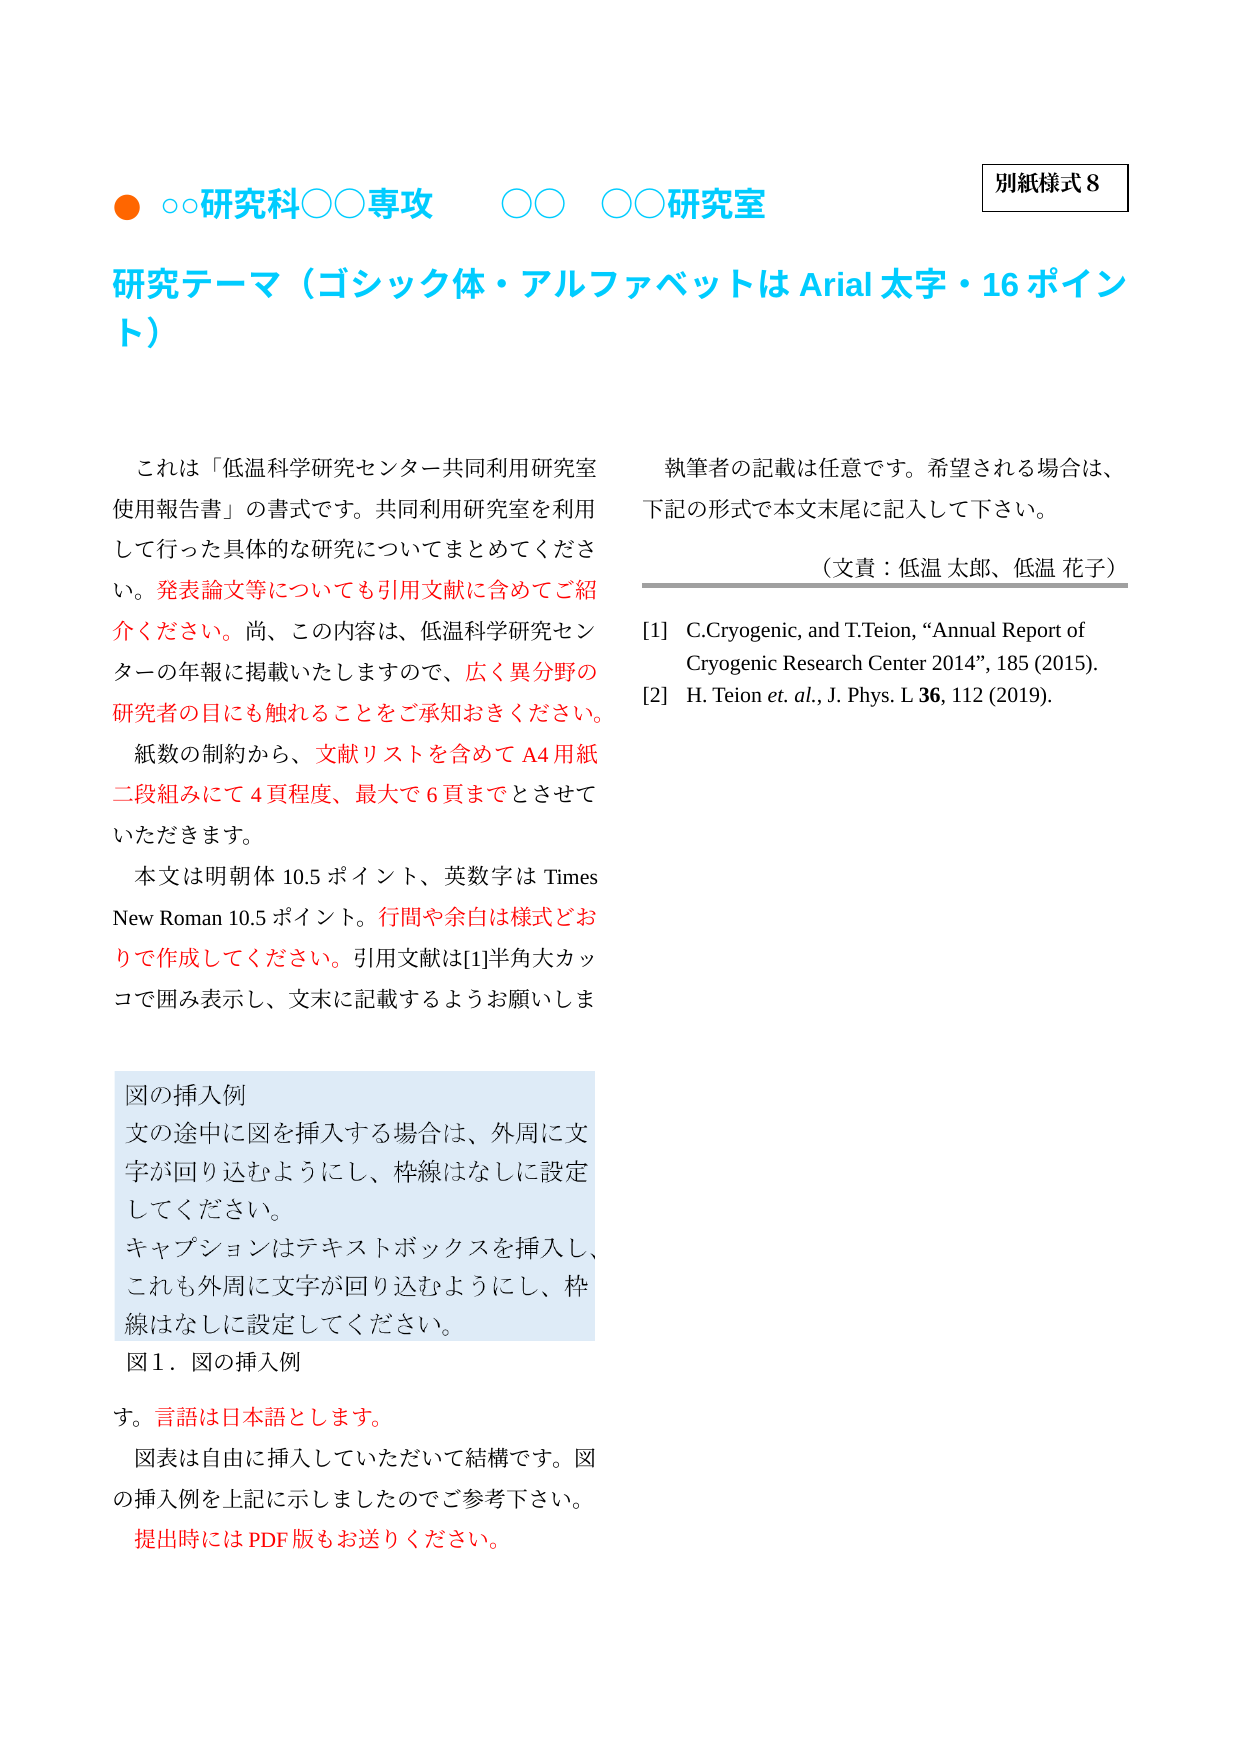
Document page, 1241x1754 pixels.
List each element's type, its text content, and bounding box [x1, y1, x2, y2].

picture [113, 1071, 595, 1341]
text 紙数の制約から、文献リストを含めてA4用紙二段組みにて4頁程度、最大で6頁までとさせていただきます。 [112, 737, 598, 850]
list C.Cryogenic, and T.Teion, “Annual Report of Cryogenic Research Center 2014”, 185 (2015). [642, 617, 1128, 675]
list ○○研究科○○専攻 ○○ ○○研究室 [112, 164, 1128, 239]
text 研究テーマ（ゴシック体・アルファベットはArial太字・16ポイント） [112, 258, 1128, 355]
list H. Teion et. al., J. Phys. L 36, 112 (2019). [642, 682, 1128, 708]
text 提出時にはPDF版もお送りください。 [112, 1523, 598, 1554]
text （文責：低温 太郎、低温 花子） [642, 551, 1128, 583]
text これは「低温科学研究センター共同利用研究室使用報告書」の書式です。共同利用研究室を利用して行った具体的な研究についてまとめてください。発表論文等についても引用文献に含めてご紹介ください。尚、この内容は、低温科学研究センターの年報に掲載いたしますので、広く異分野の研究者の目にも触れることをご承知おきください。 [112, 451, 598, 727]
text 執筆者の記載は任意です。希望される場合は、下記の形式で本文末尾に記入して下さい。 [642, 451, 1128, 523]
text 図表は自由に挿入していただいて結構です。図の挿入例を上記に示しましたのでご参考下さい。 [112, 1441, 598, 1513]
